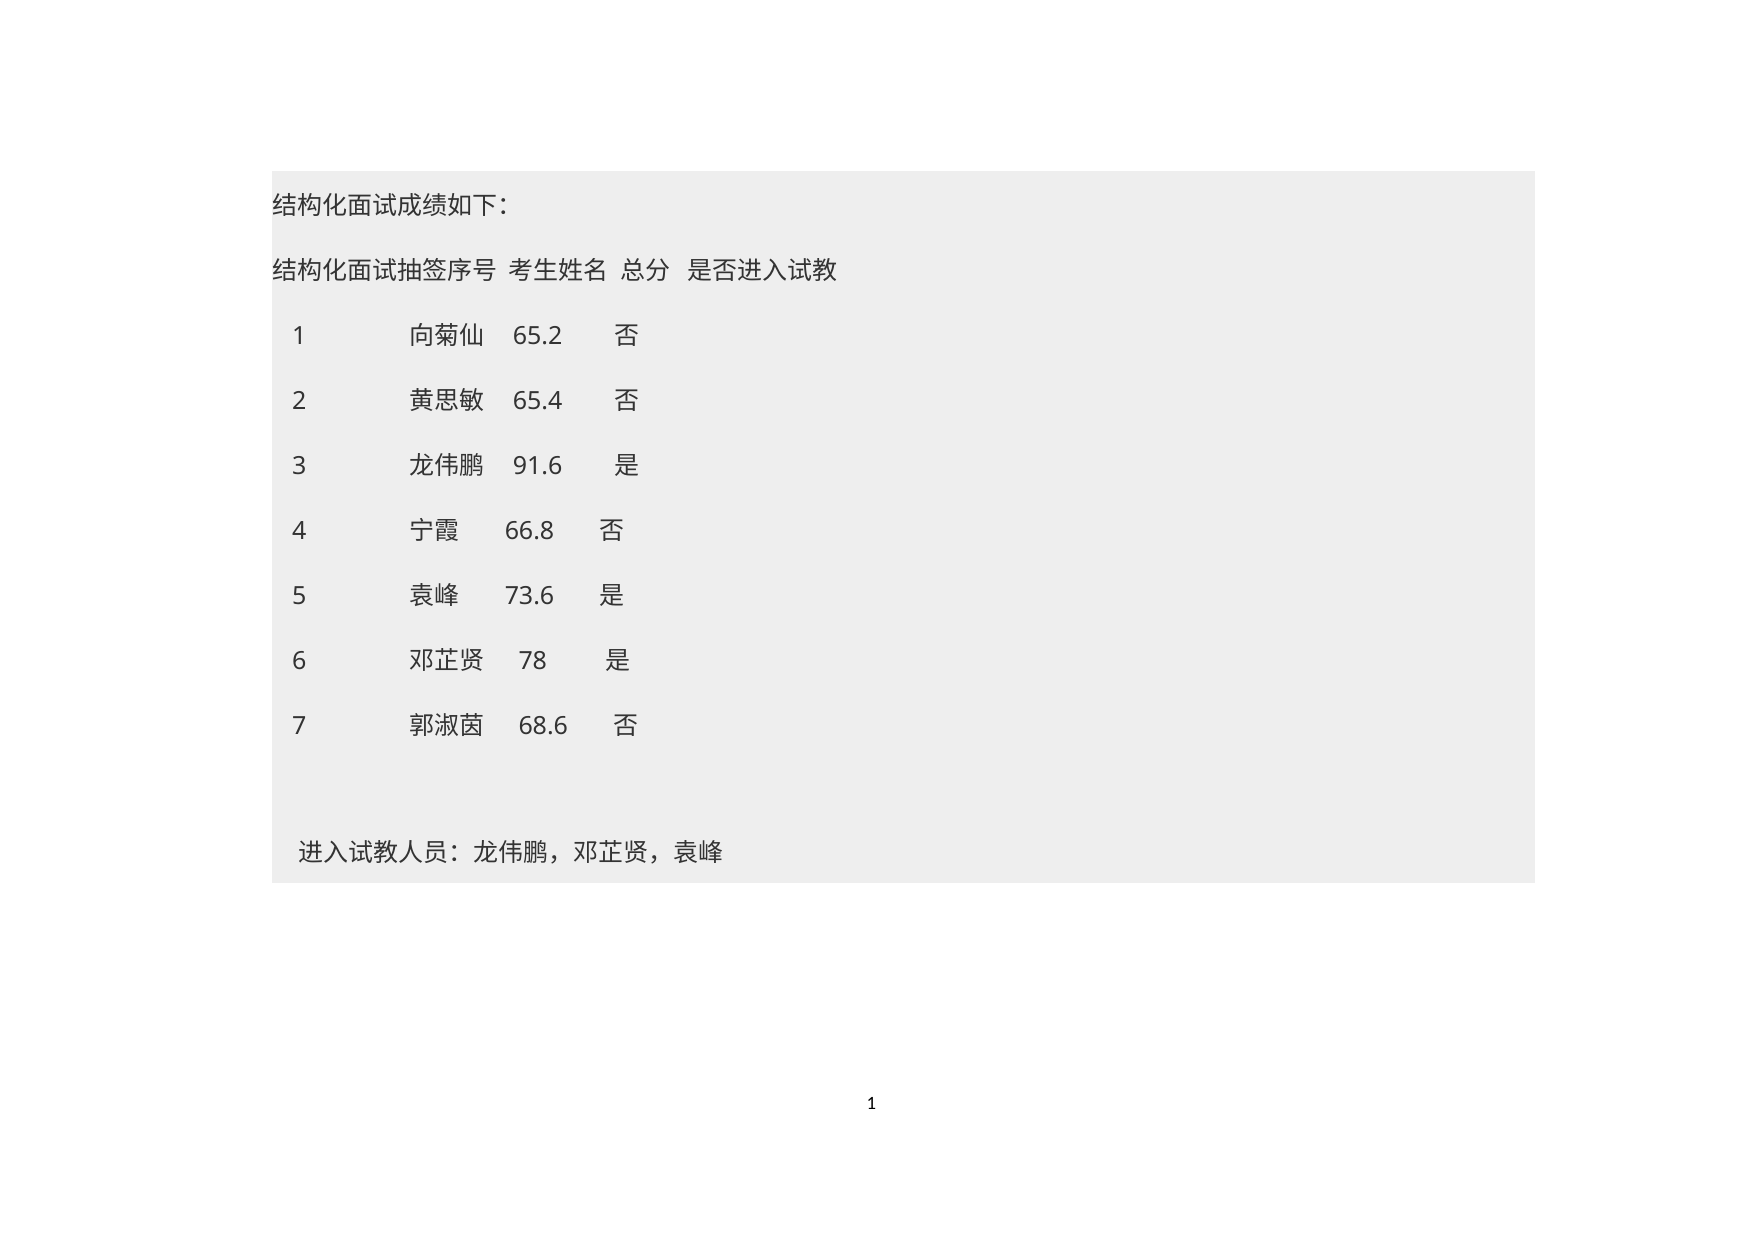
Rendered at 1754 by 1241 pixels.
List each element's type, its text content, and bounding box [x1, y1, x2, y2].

text 进入试教人员：龙伟鹏，邓芷贤，袁峰 [272, 818, 1535, 883]
text 结构化面试成绩如下： 结构化面试抽签序号 考生姓名 总分 是否进入试教 1 向菊仙 65.2 否 2 黄思敏 65.4 否 3 龙伟鹏 91.6 是 4 宁霞 66.8 否 5 袁峰 73.6 是 6 邓芷贤 78 是 7 郭淑茵 68.6 否 [272, 171, 1535, 788]
